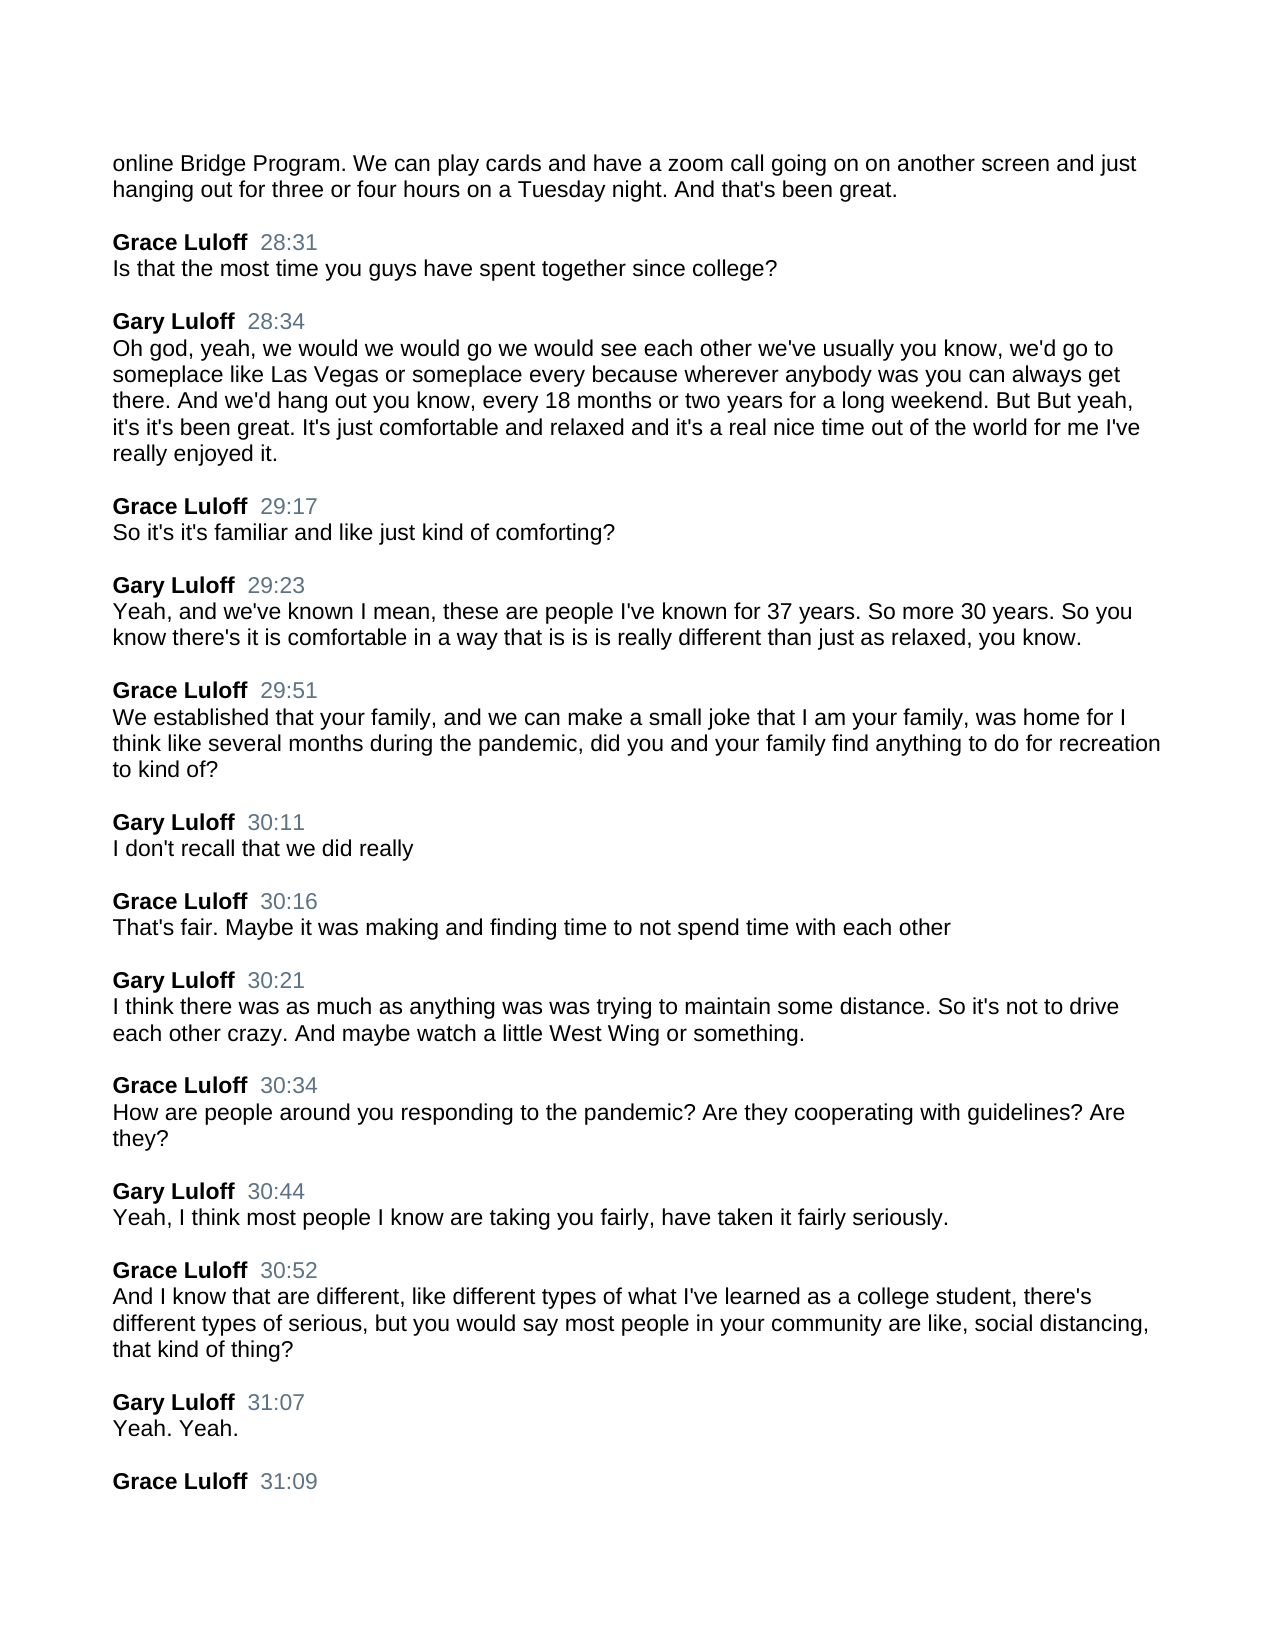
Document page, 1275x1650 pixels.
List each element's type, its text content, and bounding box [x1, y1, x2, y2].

text I think there was as much as anything was was trying to maintain some distance. So it's not to drive each other crazy. And maybe watch a little West Wing or something. [112, 993, 1162, 1046]
text How are people around you responding to the pandemic? Are they cooperating with guidelines? Are they? [112, 1099, 1162, 1151]
text Gary Luloff 30:11 [112, 809, 1162, 835]
text Is that the most time you guys have spent together since college? [112, 255, 1162, 282]
text Grace Luloff 30:16 [112, 888, 1162, 914]
text Gary Luloff 31:07 [112, 1389, 1162, 1415]
text Grace Luloff 29:17 [112, 493, 1162, 519]
text Gary Luloff 30:21 [112, 967, 1162, 993]
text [112, 150, 1162, 203]
text Gary Luloff 28:34 [112, 308, 1162, 334]
text Grace Luloff 29:51 [112, 677, 1162, 703]
text Yeah, I think most people I know are taking you fairly, have taken it fairly seriously. [112, 1204, 1162, 1231]
text Grace Luloff 30:52 [112, 1257, 1162, 1283]
text I don't recall that we did really [112, 835, 1162, 862]
text Gary Luloff 29:23 [112, 572, 1162, 598]
text Yeah. Yeah. [112, 1415, 1162, 1441]
text Yeah, and we've known I mean, these are people I've known for 37 years. So more 30 years. So you know there's it is comfortable in a way that is is is really different than just as relaxed, you know. [112, 598, 1162, 651]
text So it's it's familiar and like just kind of comforting? [112, 519, 1162, 545]
text Oh god, yeah, we would we would go we would see each other we've usually you know, we'd go to someplace like Las Vegas or someplace every because wherever anybody was you can always get there. And we'd hang out you know, every 18 months or two years for a long weekend. But But yeah, it's it's been great. It's just comfortable and relaxed and it's a real nice time out of the world for me I've really enjoyed it. [112, 334, 1162, 466]
text Gary Luloff 30:44 [112, 1178, 1162, 1204]
text We established that your family, and we can make a small joke that I am your family, was home for I think like several months during the pandemic, did you and your family find anything to do for recreation to kind of? [112, 703, 1162, 782]
text Grace Luloff 31:09 [112, 1468, 1162, 1494]
text That's fair. Maybe it was making and finding time to not spend time with each other [112, 914, 1162, 941]
text Grace Luloff 28:31 [112, 229, 1162, 255]
text And I know that are different, like different types of what I've learned as a college student, there's different types of serious, but you would say most people in your community are like, social distancing, that kind of thing? [112, 1283, 1162, 1362]
text Grace Luloff 30:34 [112, 1072, 1162, 1099]
